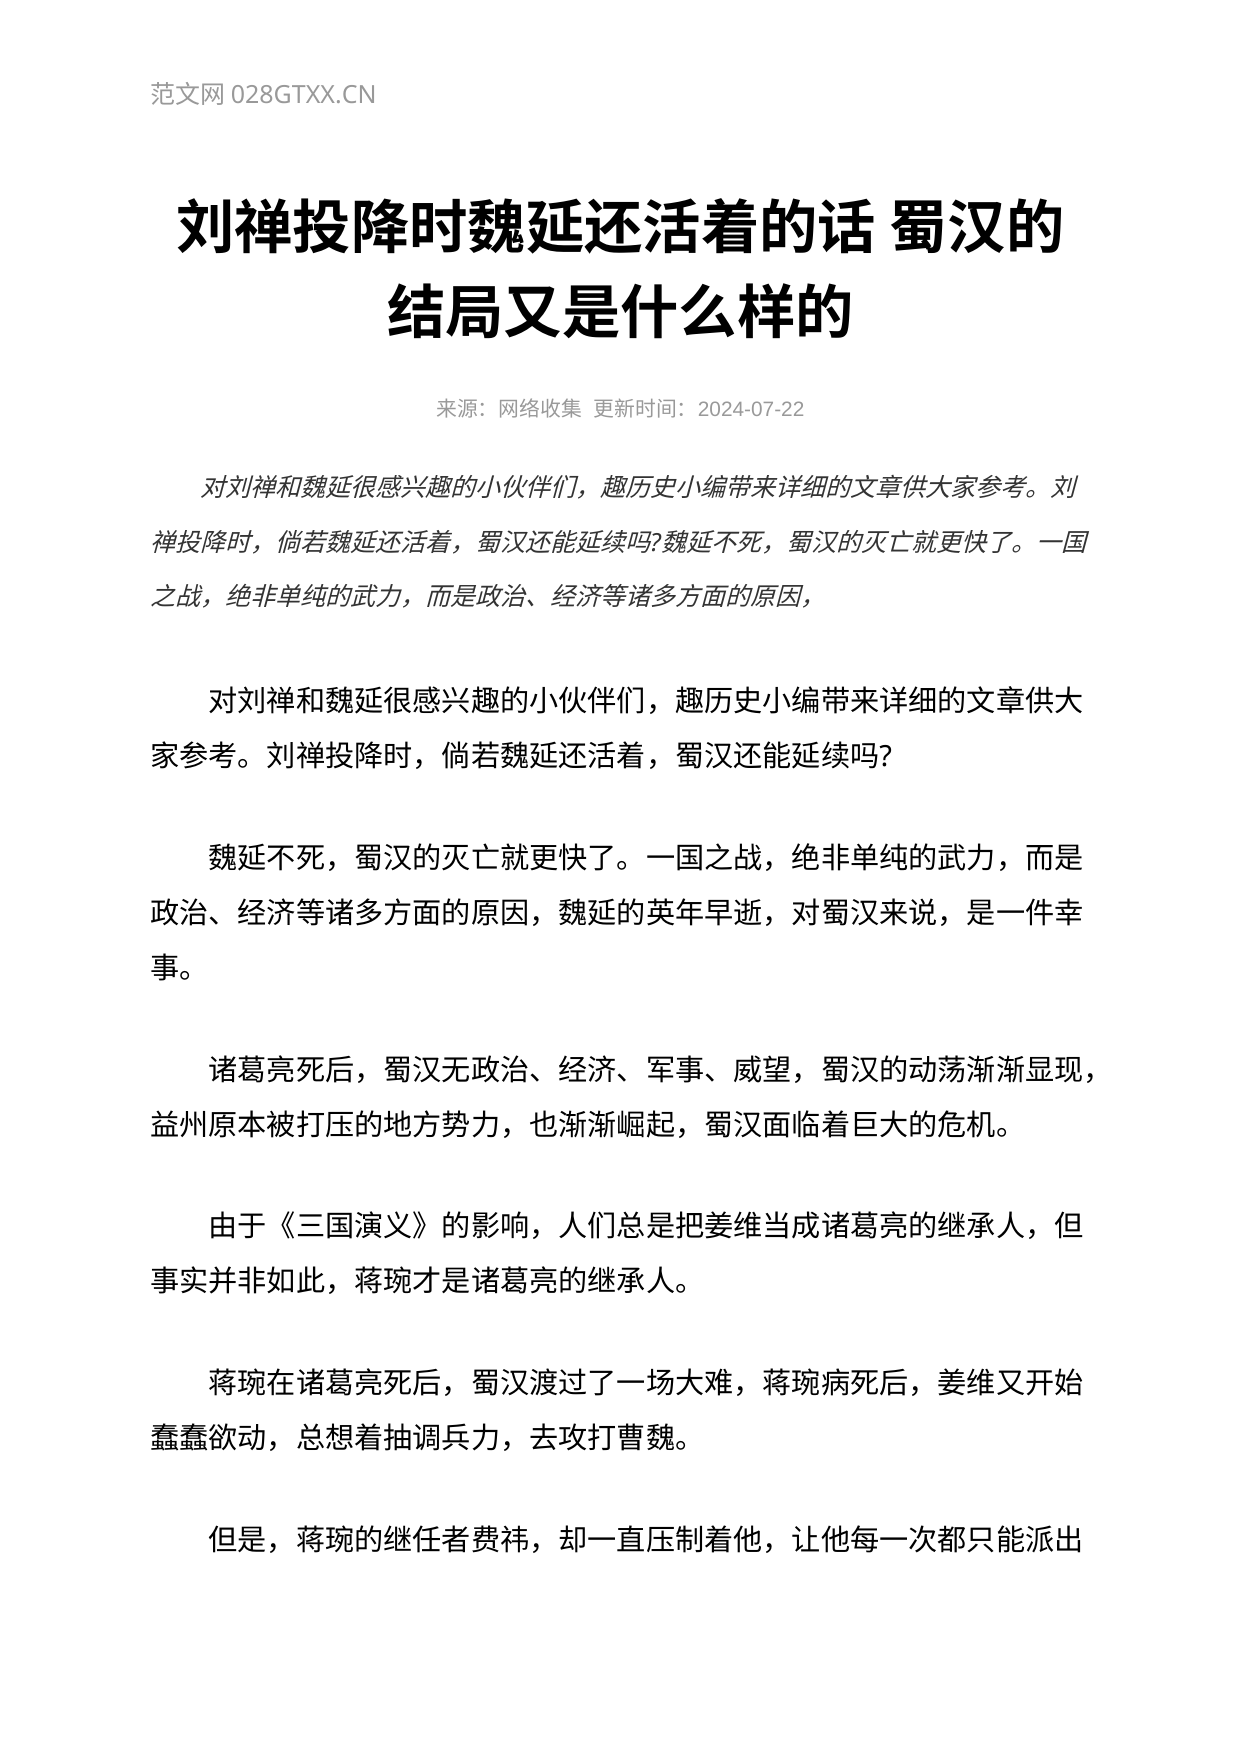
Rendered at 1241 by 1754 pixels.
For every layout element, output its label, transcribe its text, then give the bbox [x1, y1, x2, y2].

text 魏延不死，蜀汉的灭亡就更快了。一国之战，绝非单纯的武力，而是政治、经济等诸多方面的原因，魏延的英年早逝，对蜀汉来说，是一件幸事。 [150, 835, 1090, 987]
text 诸葛亮死后，蜀汉无政治、经济、军事、威望，蜀汉的动荡渐渐显现，益州原本被打压的地方势力，也渐渐崛起，蜀汉面临着巨大的危机。 [150, 1046, 1090, 1143]
text 对刘禅和魏延很感兴趣的小伙伴们，趣历史小编带来详细的文章供大家参考。刘禅投降时，倘若魏延还活着，蜀汉还能延续吗? [150, 678, 1090, 775]
text 来源：网络收集 更新时间：2024-07-22 [150, 397, 1090, 421]
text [150, 1516, 1090, 1559]
text 蒋琬在诸葛亮死后，蜀汉渡过了一场大难，蒋琬病死后，姜维又开始蠢蠢欲动，总想着抽调兵力，去攻打曹魏。 [150, 1360, 1090, 1457]
text 由于《三国演义》的影响，人们总是把姜维当成诸葛亮的继承人，但事实并非如此，蒋琬才是诸葛亮的继承人。 [150, 1203, 1090, 1300]
text 对刘禅和魏延很感兴趣的小伙伴们，趣历史小编带来详细的文章供大家参考。刘禅投降时，倘若魏延还活着，蜀汉还能延续吗?魏延不死，蜀汉的灭亡就更快了。一国之战，绝非单纯的武力，而是政治、经济等诸多方面的原因， [150, 468, 1090, 613]
subtitle 刘禅投降时魏延还活着的话 蜀汉的结局又是什么样的 [150, 181, 1090, 350]
